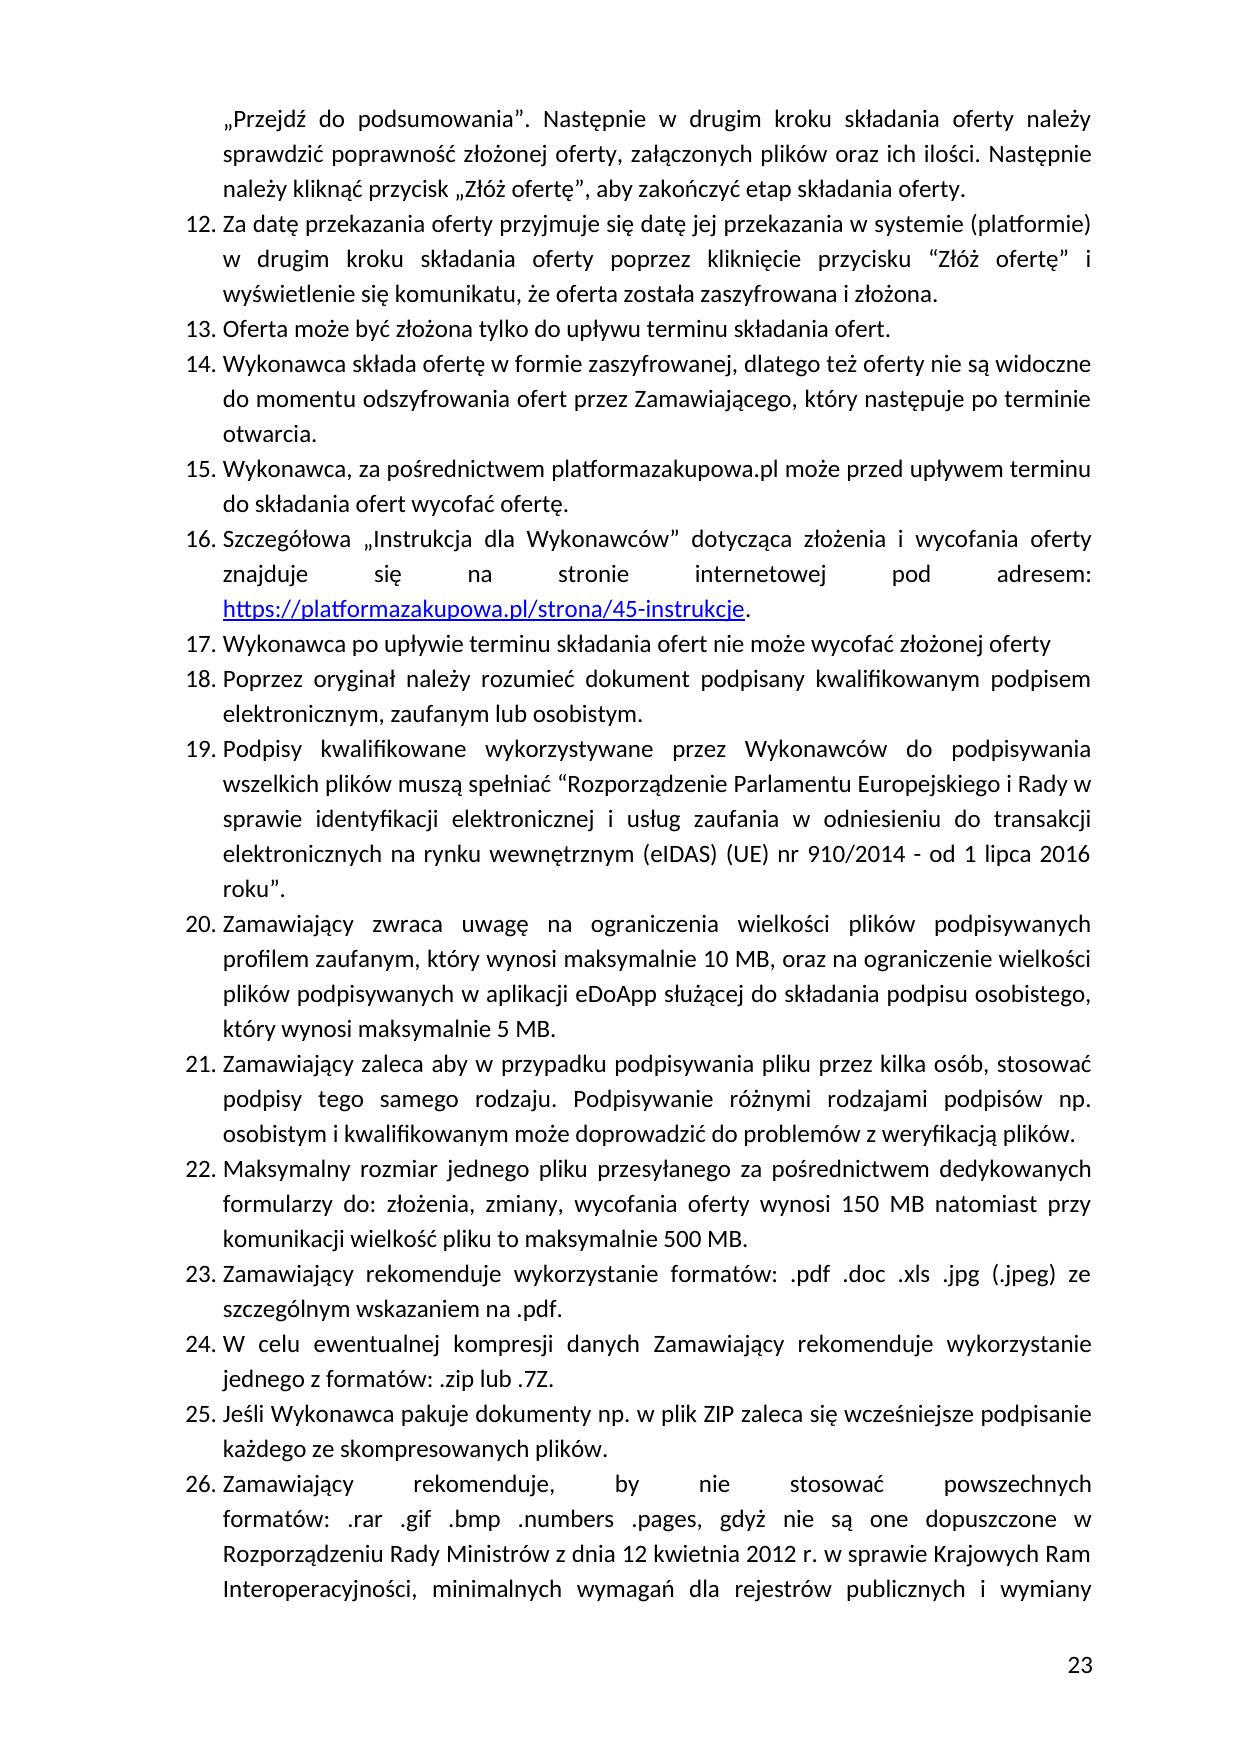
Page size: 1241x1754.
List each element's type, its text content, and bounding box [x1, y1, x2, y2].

list Wykonawca, za pośrednictwem platformazakupowa.pl może przed upływem terminu do składania ofert wycofać ofertę. [185, 453, 1093, 519]
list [185, 1468, 1093, 1604]
list Zamawiający zwraca uwagę na ograniczenia wielkości plików podpisywanych profilem zaufanym, który wynosi maksymalnie 10 MB, oraz na ograniczenie wielkości plików podpisywanych w aplikacji eDoApp służącej do składania podpisu osobistego, który wynosi maksymalnie 5 MB. [185, 908, 1093, 1044]
list Podpisy kwalifikowane wykorzystywane przez Wykonawców do podpisywania wszelkich plików muszą spełniać “Rozporządzenie Parlamentu Europejskiego i Rady w sprawie identyfikacji elektronicznej i usług zaufania w odniesieniu do transakcji elektronicznych na rynku wewnętrznym (eIDAS) (UE) nr 910/2014 - od 1 lipca 2016 roku”. [185, 733, 1093, 904]
list Jeśli Wykonawca pakuje dokumenty np. w plik ZIP zaleca się wcześniejsze podpisanie każdego ze skompresowanych plików. [185, 1398, 1093, 1464]
list Maksymalny rozmiar jednego pliku przesyłanego za pośrednictwem dedykowanych formularzy do: złożenia, zmiany, wycofania oferty wynosi 150 MB natomiast przy komunikacji wielkość pliku to maksymalnie 500 MB. [185, 1153, 1093, 1254]
list Za datę przekazania oferty przyjmuje się datę jej przekazania w systemie (platformie) w drugim kroku składania oferty poprzez kliknięcie przycisku “Złóż ofertę” i wyświetlenie się komunikatu, że oferta została zaszyfrowana i złożona. [185, 208, 1093, 309]
list Szczegółowa „Instrukcja dla Wykonawców” dotycząca złożenia i wycofania oferty znajduje się na stronie internetowej pod adresem: https://platformazakupowa.pl/strona/45-instrukcje. [185, 523, 1093, 624]
list Wykonawca po upływie terminu składania ofert nie może wycofać złożonej oferty [185, 628, 1093, 659]
list Wykonawca składa ofertę w formie zaszyfrowanej, dlatego też oferty nie są widoczne do momentu odszyfrowania ofert przez Zamawiającego, który następuje po terminie otwarcia. [185, 348, 1093, 449]
list Poprzez oryginał należy rozumieć dokument podpisany kwalifikowanym podpisem elektronicznym, zaufanym lub osobistym. [185, 663, 1093, 729]
list Zamawiający zaleca aby w przypadku podpisywania pliku przez kilka osób, stosować podpisy tego samego rodzaju. Podpisywanie różnymi rodzajami podpisów np. osobistym i kwalifikowanym może doprowadzić do problemów z weryfikacją plików. [185, 1048, 1093, 1149]
list Zamawiający rekomenduje wykorzystanie formatów: .pdf .doc .xls .jpg (.jpeg) ze szczególnym wskazaniem na .pdf. [185, 1258, 1093, 1324]
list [185, 103, 1093, 204]
list Oferta może być złożona tylko do upływu terminu składania ofert. [185, 313, 1093, 344]
list W celu ewentualnej kompresji danych Zamawiający rekomenduje wykorzystanie jednego z formatów: .zip lub .7Z. [185, 1328, 1093, 1394]
